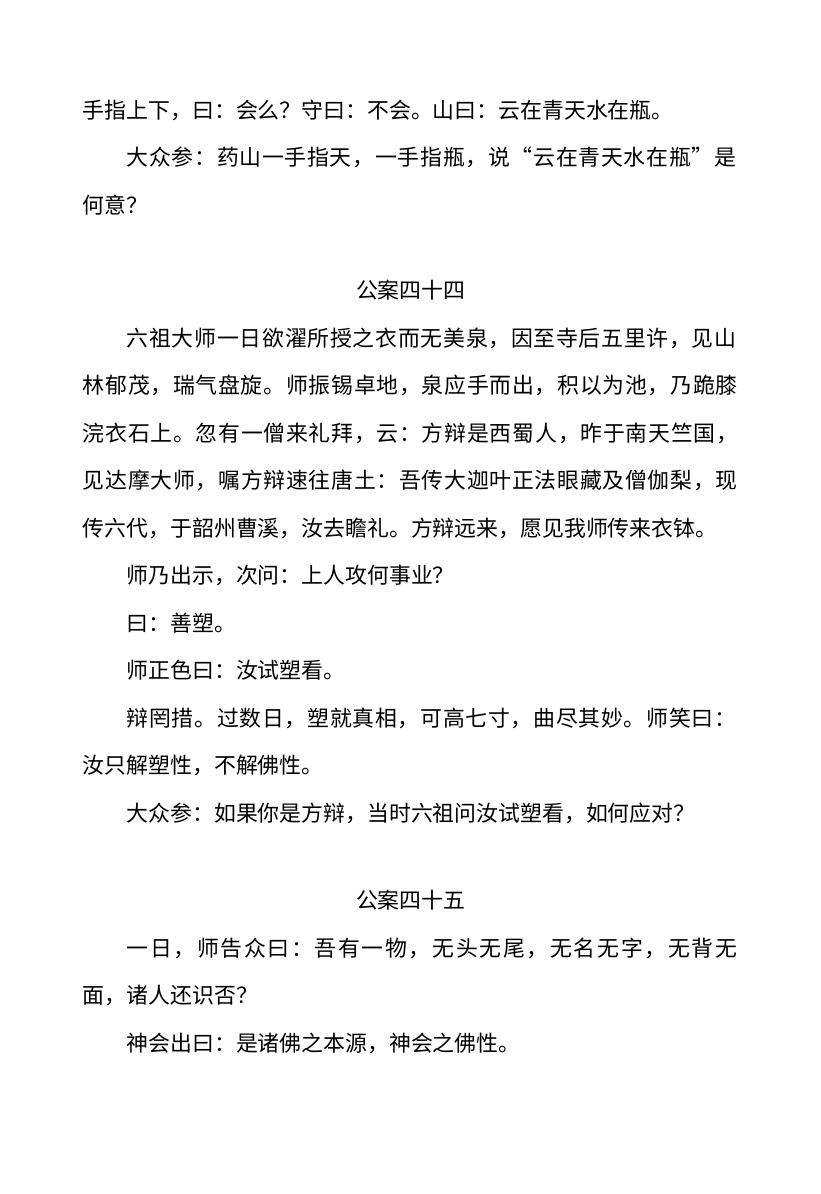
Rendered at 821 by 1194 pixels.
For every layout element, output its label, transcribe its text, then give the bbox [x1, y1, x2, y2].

text 大众参：如果你是方辩，当时六祖问汝试塑看，如何应对？ [83, 796, 738, 827]
text 神会出曰：是诸佛之本源，神会之佛性。 [83, 1026, 738, 1057]
text 师正色曰：汝试塑看。 [83, 653, 738, 685]
text 公案四十五 [83, 883, 738, 915]
text 曰：善塑。 [83, 606, 738, 637]
text 师乃出示，次问：上人攻何事业？ [83, 558, 738, 590]
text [83, 93, 738, 124]
text 六祖大师一日欲濯所授之衣而无美泉，因至寺后五里许，见山林郁茂，瑞气盘旋。师振锡卓地，泉应手而出，积以为池，乃跪膝浣衣石上。忽有一僧来礼拜，云：方辩是西蜀人，昨于南天竺国，见达摩大师，嘱方辩速往唐土：吾传大迦叶正法眼藏及僧伽梨，现传六代，于韶州曹溪，汝去瞻礼。方辩远来，愿见我师传来衣钵。 [83, 321, 738, 542]
text 大众参：药山一手指天，一手指瓶，说“云在青天水在瓶”是何意？ [83, 140, 738, 219]
text 辩罔措。过数日，塑就真相，可高七寸，曲尽其妙。师笑曰：汝只解塑性，不解佛性。 [83, 701, 738, 780]
text 一日，师告众曰：吾有一物，无头无尾，无名无字，无背无面，诸人还识否？ [83, 931, 738, 1010]
text 公案四十四 [83, 273, 738, 305]
